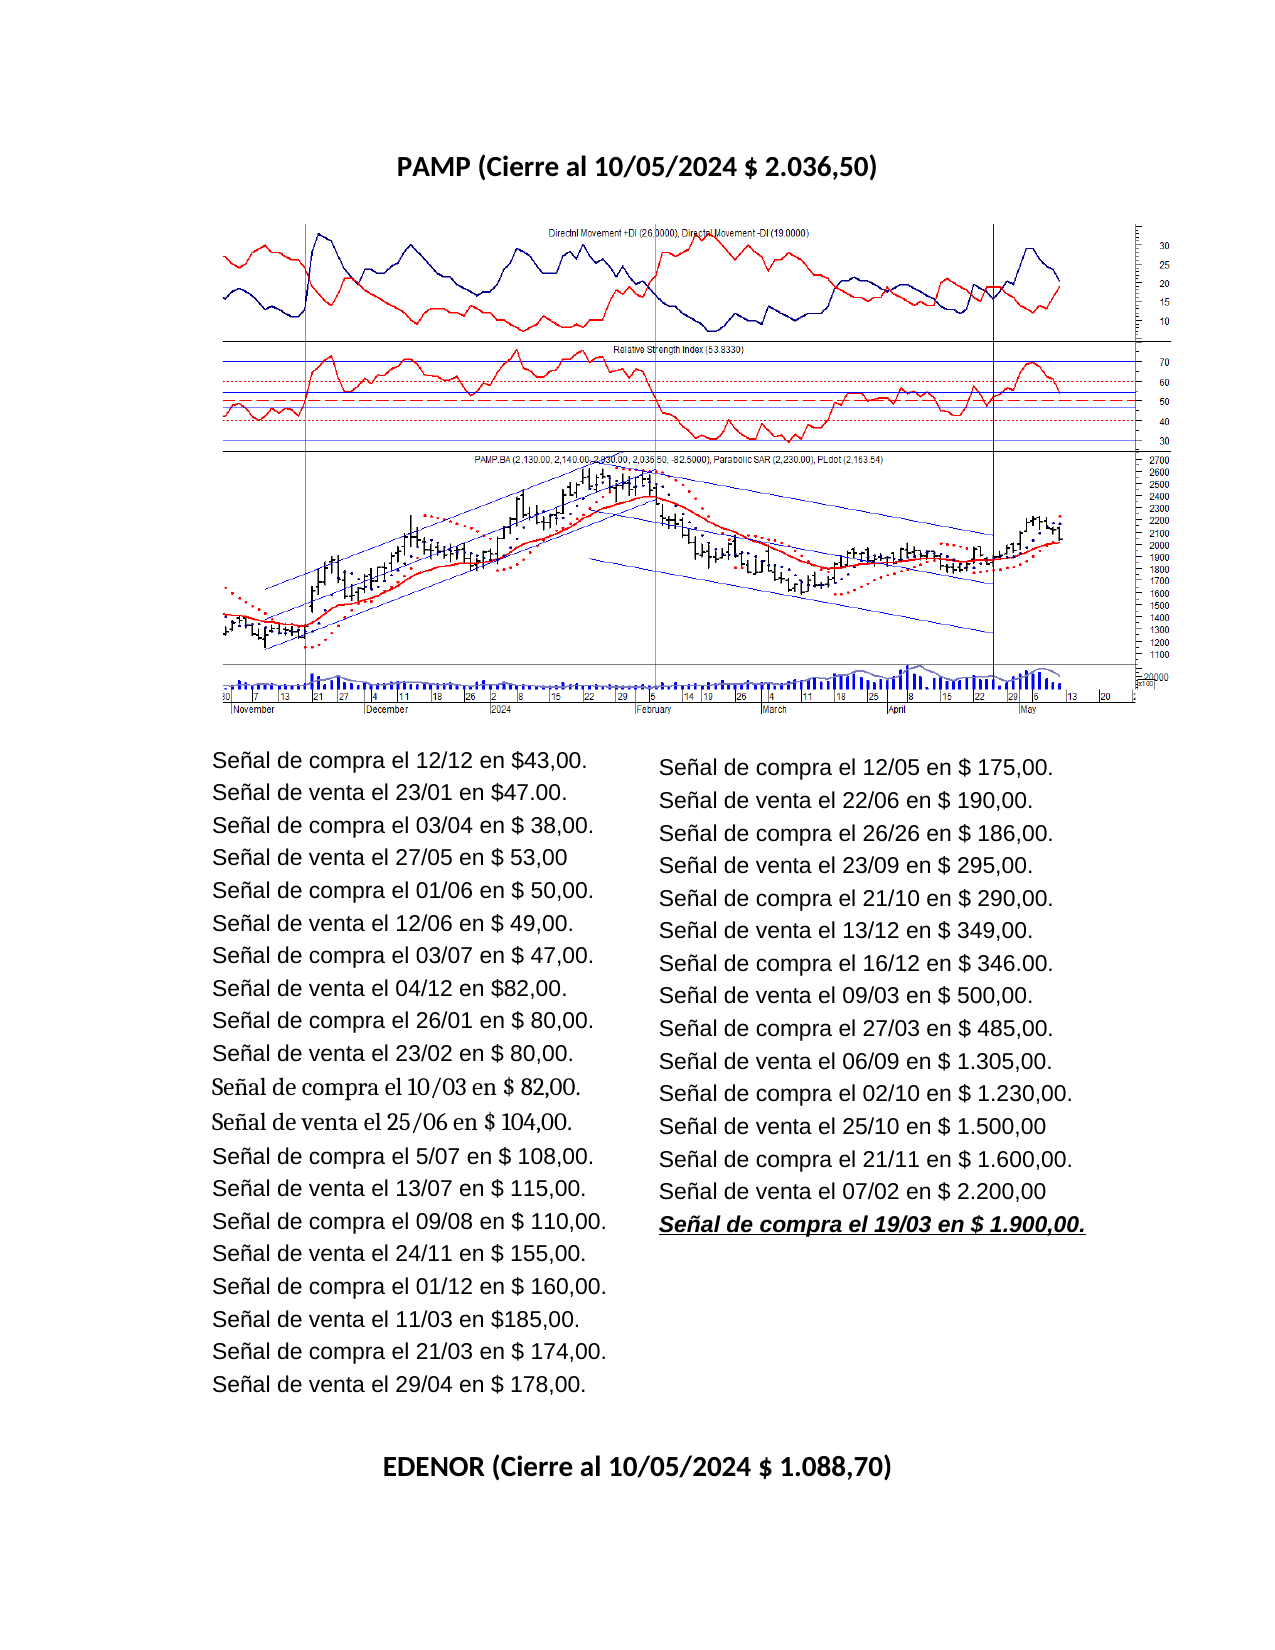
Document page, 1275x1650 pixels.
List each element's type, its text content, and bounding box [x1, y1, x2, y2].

picture [222, 224, 1172, 714]
text PAMP (Cierre al 10/05/2024 $ 2.036,50) [177, 148, 1098, 183]
